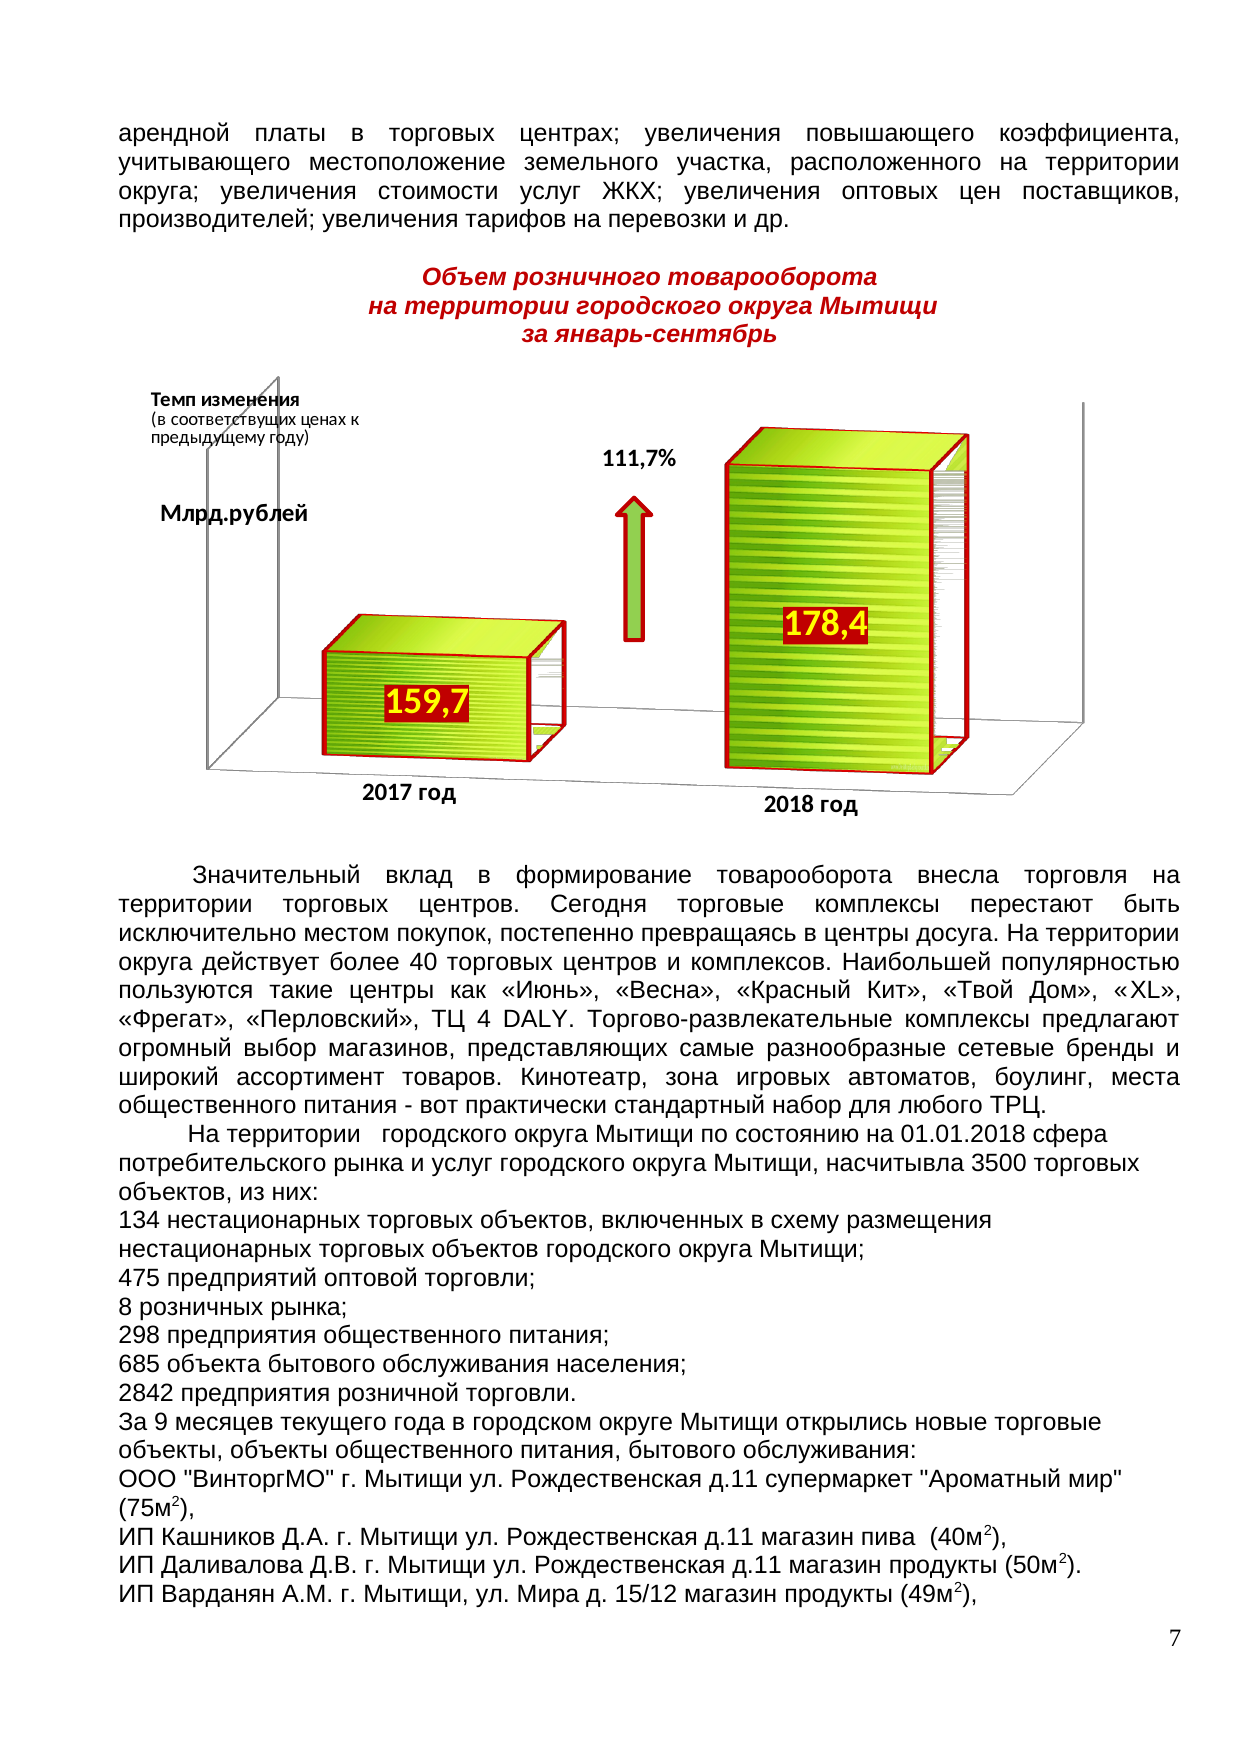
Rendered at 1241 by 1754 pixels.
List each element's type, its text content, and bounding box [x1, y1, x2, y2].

text на территории городского округа Мытищи [118, 291, 1181, 319]
picture [329, 616, 560, 656]
picture [731, 429, 963, 469]
text Значительный вклад в формирование товарооборота внесла торговля на территории торговых центров. Сегодня торговые комплексы перестают быть исключительно местом покупок, постепенно превращаясь в центры досуга. На территории округа действует более 40 торговых центров и комплексов. Наибольшей популярностью пользуются такие центры как «Июнь», «Весна», «Красный Кит», «Твой Дом», «XL», «Фрегат», «Перловский», ТЦ 4 DALY. Торгово-развлекательные комплексы предлагают огромный выбор магазинов, представляющих самые разнообразные сетевые бренды и широкий ассортимент товаров. Кинотеатр, зона игровых автоматов, боулинг, места общественного питания - вот практически стандартный набор для любого ТРЦ. [118, 860, 1181, 1119]
picture [730, 466, 929, 772]
picture [533, 727, 560, 734]
picture [533, 637, 552, 657]
text за январь-сентябрь [118, 319, 1181, 348]
picture [934, 738, 959, 769]
picture [946, 439, 966, 470]
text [118, 118, 1181, 233]
picture [327, 653, 526, 760]
text Объем розничного товарооборота [118, 262, 1181, 291]
